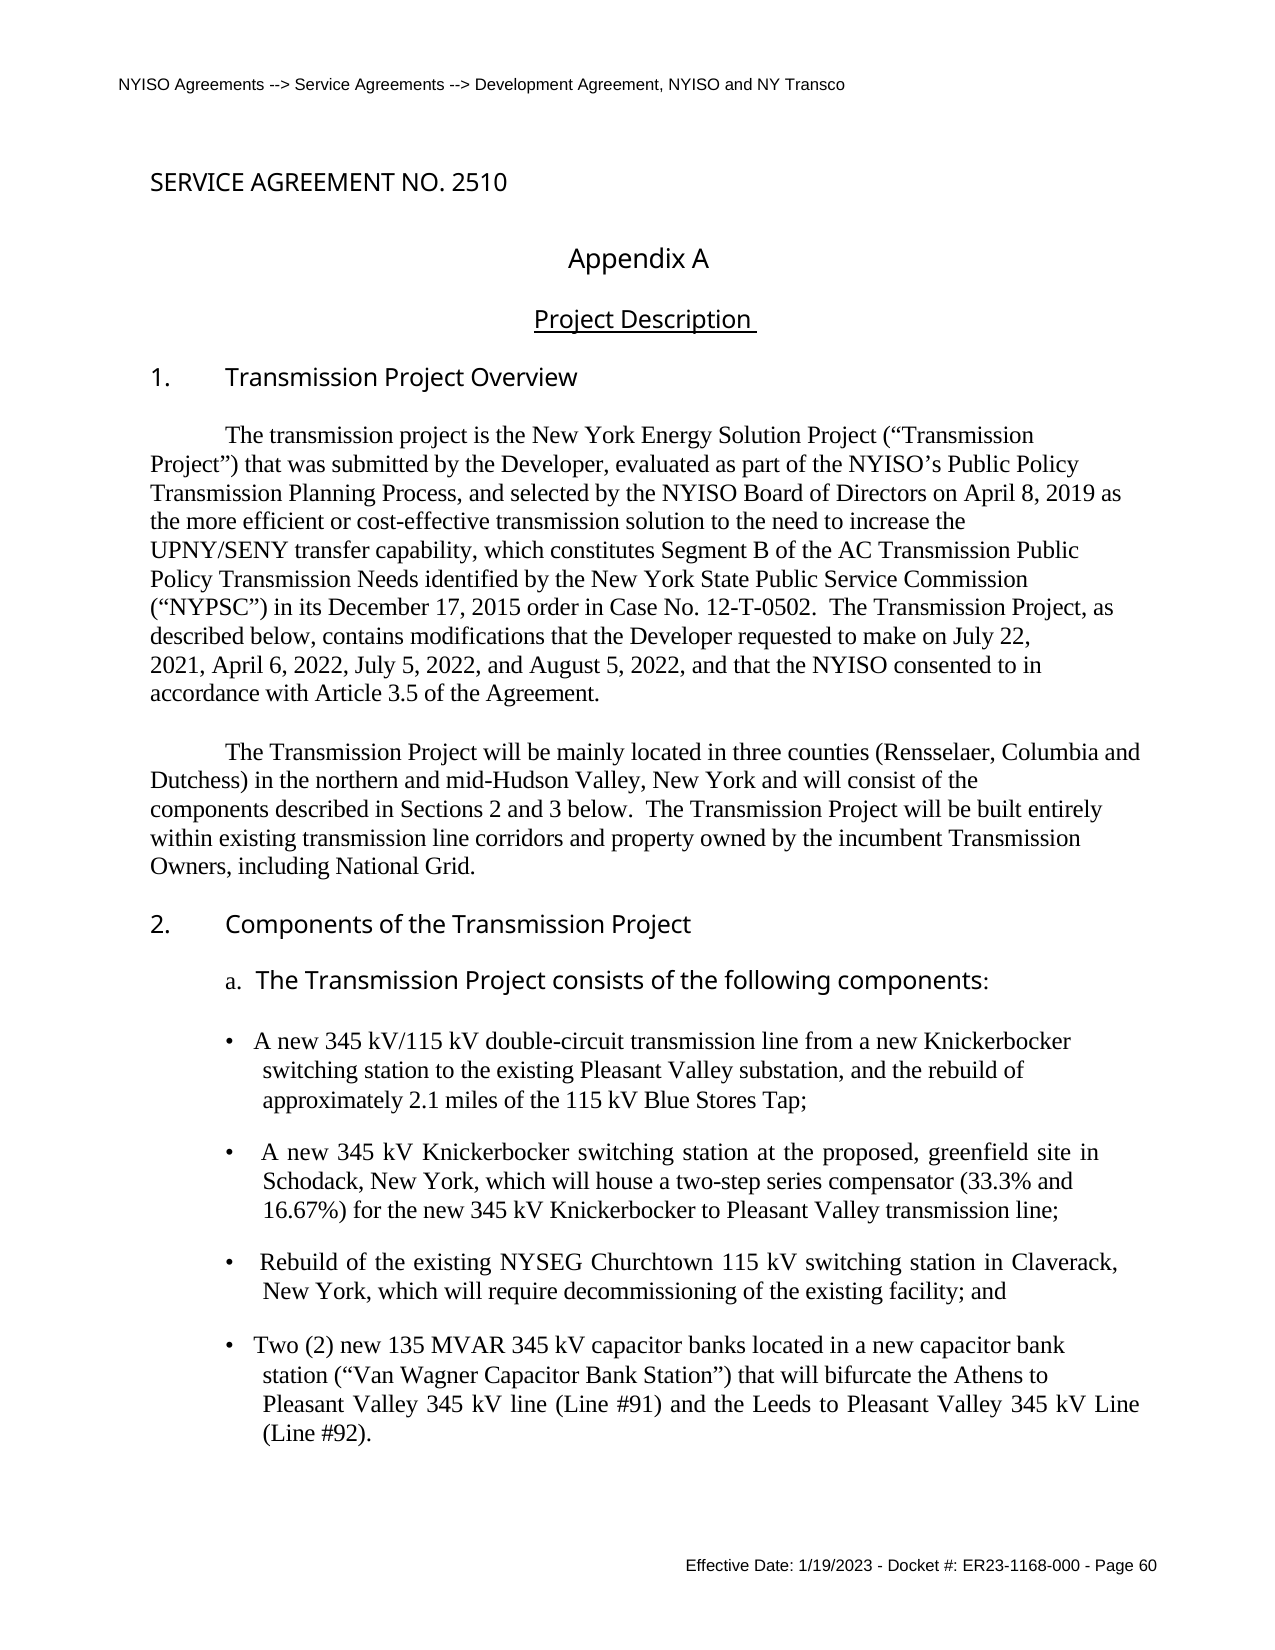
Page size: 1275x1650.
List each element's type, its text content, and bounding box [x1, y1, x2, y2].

text 2. Components of the Transmission Project [150, 911, 1275, 939]
text Pleasant Valley 345 kV line (Line #91) and the Leeds to Pleasant Valley 345 kV Line (Line #92). [262, 1389, 1141, 1447]
text Project Description [534, 306, 1275, 334]
text a. The Transmission Project consists of the following components: [225, 966, 1275, 995]
text 16.67%) for the new 345 kV Knickerbocker to Pleasant Valley transmission line; [262, 1196, 1275, 1224]
text 1. Transmission Project Overview [150, 363, 1275, 392]
text station (“Van Wagner Capacitor Bank Station”) that will bifurcate the Athens to [262, 1360, 1275, 1389]
text • A new 345 kV/115 kV double-circuit transmission line from a new Knickerbocker switching station to the existing Pleasant Valley substation, and the rebuild of approximately 2.1 miles of the 115 kV Blue Stores Tap; [225, 1026, 1108, 1114]
text • A new 345 kV Knickerbocker switching station at the proposed, greenfield site in Schodack, New York, which will house a two-step series compensator (33.3% and [225, 1137, 1109, 1195]
text Appendix A [568, 243, 1275, 274]
text • Rebuild of the existing NYSEG Churchtown 115 kV switching station in Claverack, New York, which will require decommissioning of the existing facility; and [225, 1247, 1127, 1306]
text The Transmission Project will be mainly located in three counties (Rensselaer, Columbia and Dutchess) in the northern and mid-Hudson Valley, New York and will consist of the components described in Sections 2 and 3 below. The Transmission Project will be built entirely within existing transmission line corridors and property owned by the incumbent Transmission Owners, including National Grid. [150, 737, 1142, 880]
text SERVICE AGREEMENT NO. 2510 [150, 168, 1275, 197]
text The transmission project is the New York Energy Solution Project (“Transmission [225, 420, 1275, 449]
text • Two (2) new 135 MVAR 345 kV capacitor banks located in a new capacitor bank [225, 1331, 1275, 1360]
text Project”) that was submitted by the Developer, evaluated as part of the NYISO’s Public Policy Transmission Planning Process, and selected by the NYISO Board of Directors on April 8, 2019 as the more efficient or cost-effective transmission solution to the need to increase the UPNY/SENY transfer capability, which constitutes Segment B of the AC Transmission Public Policy Transmission Needs identified by the New York State Public Service Commission (“NYPSC”) in its December 17, 2015 order in Case No. 12-T-0502. The Transmission Project, as described below, contains modifications that the Developer requested to make on July 22, 2021, April 6, 2022, July 5, 2022, and August 5, 2022, and that the NYISO consented to in accordance with Article 3.5 of the Agreement. [150, 449, 1134, 707]
